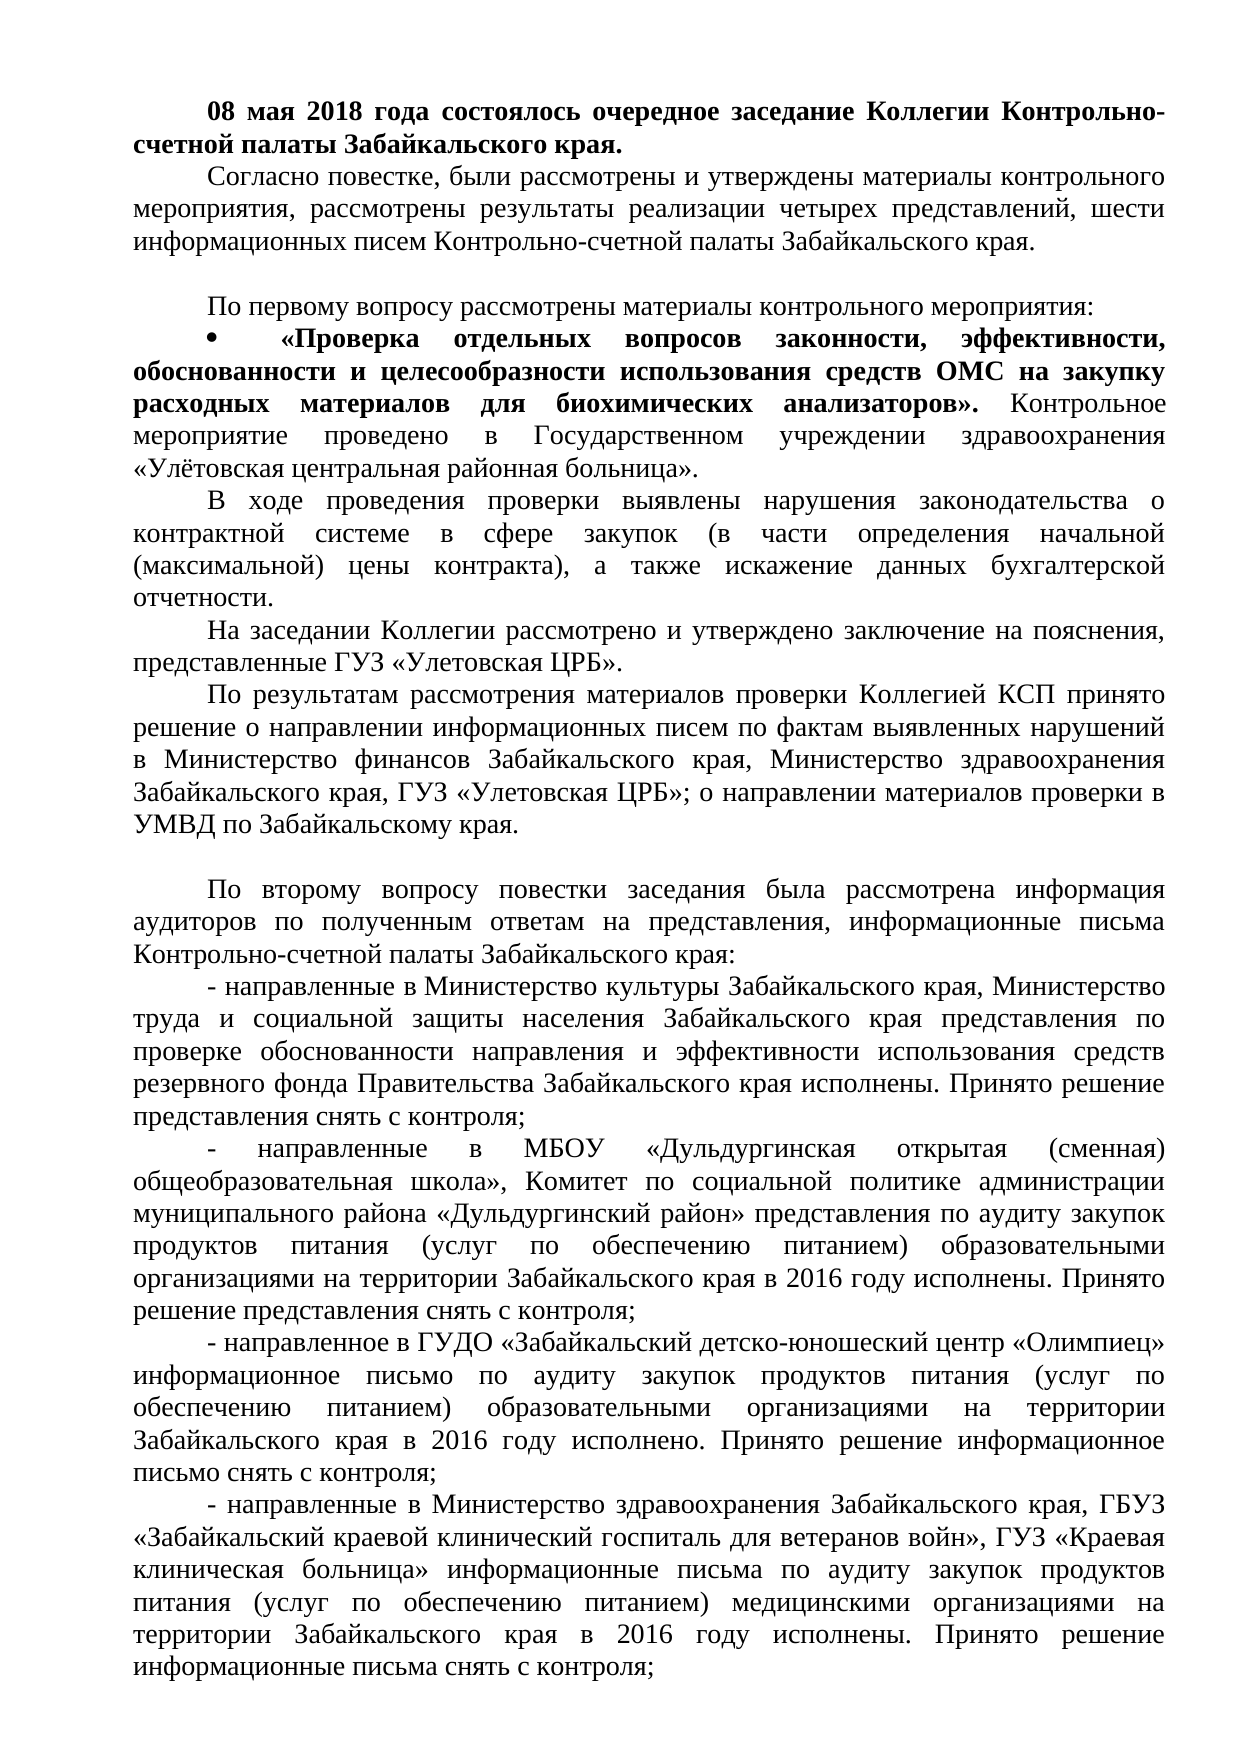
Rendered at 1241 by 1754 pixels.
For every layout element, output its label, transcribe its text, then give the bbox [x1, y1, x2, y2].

text На заседании Коллегии рассмотрено и утверждено заключение на пояснения, представленные ГУЗ «Улетовская ЦРБ». [133, 613, 1167, 678]
text - направленные в Министерство здравоохранения Забайкальского края, ГБУЗ «Забайкальский краевой клинический госпиталь для ветеранов войн», ГУЗ «Краевая клиническая больница» информационные письма по аудиту закупок продуктов питания (услуг по обеспечению питанием) медицинскими организациями на территории Забайкальского края в 2016 году исполнены. Принято решение информационные письма снять с контроля; [133, 1487, 1167, 1682]
list В ходе проведения проверки выявлены нарушения законодательства о контрактной системе в сфере закупок (в части определения начальной (максимальной) цены контракта), а также искажение данных бухгалтерской отчетности. [133, 483, 1167, 613]
text По результатам рассмотрения материалов проверки Коллегией КСП принято решение о направлении информационных писем по фактам выявленных нарушений в Министерство финансов Забайкальского края, Министерство здравоохранения Забайкальского края, ГУЗ «Улетовская ЦРБ»; о направлении материалов проверки в УМВД по Забайкальскому края. [133, 678, 1167, 839]
list «Проверка отдельных вопросов законности, эффективности, обоснованности и целесообразности использования средств ОМС на закупку расходных материалов для биохимических анализаторов». Контрольное мероприятие проведено в Государственном учреждении здравоохранения «Улётовская центральная районная больница». [133, 321, 1167, 483]
text - направленные в МБОУ «Дульдургинская открытая (сменная) общеобразовательная школа», Комитет по социальной политике администрации муниципального района «Дульдургинский район» представления по аудиту закупок продуктов питания (услуг по обеспечению питанием) образовательными организациями на территории Забайкальского края в 2016 году исполнены. Принято решение представления снять с контроля; [133, 1131, 1167, 1326]
text 08 мая 2018 года состоялось очередное заседание Коллегии Контрольно-счетной палаты Забайкальского края. [133, 94, 1167, 159]
text - направленные в Министерство культуры Забайкальского края, Министерство труда и социальной защиты населения Забайкальского края представления по проверке обоснованности направления и эффективности использования средств резервного фонда Правительства Забайкальского края исполнены. Принято решение представления снять с контроля; [133, 969, 1167, 1131]
text Согласно повестке, были рассмотрены и утверждены материалы контрольного мероприятия, рассмотрены результаты реализации четырех представлений, шести информационных писем Контрольно-счетной палаты Забайкальского края. [133, 159, 1167, 256]
text - направленное в ГУДО «Забайкальский детско-юношеский центр «Олимпиец» информационное письмо по аудиту закупок продуктов питания (услуг по обеспечению питанием) образовательными организациями на территории Забайкальского края в 2016 году исполнено. Принято решение информационное письмо снять с контроля; [133, 1326, 1167, 1487]
text По первому вопросу рассмотрены материалы контрольного мероприятия: [133, 289, 1167, 321]
text По второму вопросу повестки заседания была рассмотрена информация аудиторов по полученным ответам на представления, информационные письма Контрольно-счетной палаты Забайкальского края: [133, 872, 1167, 969]
